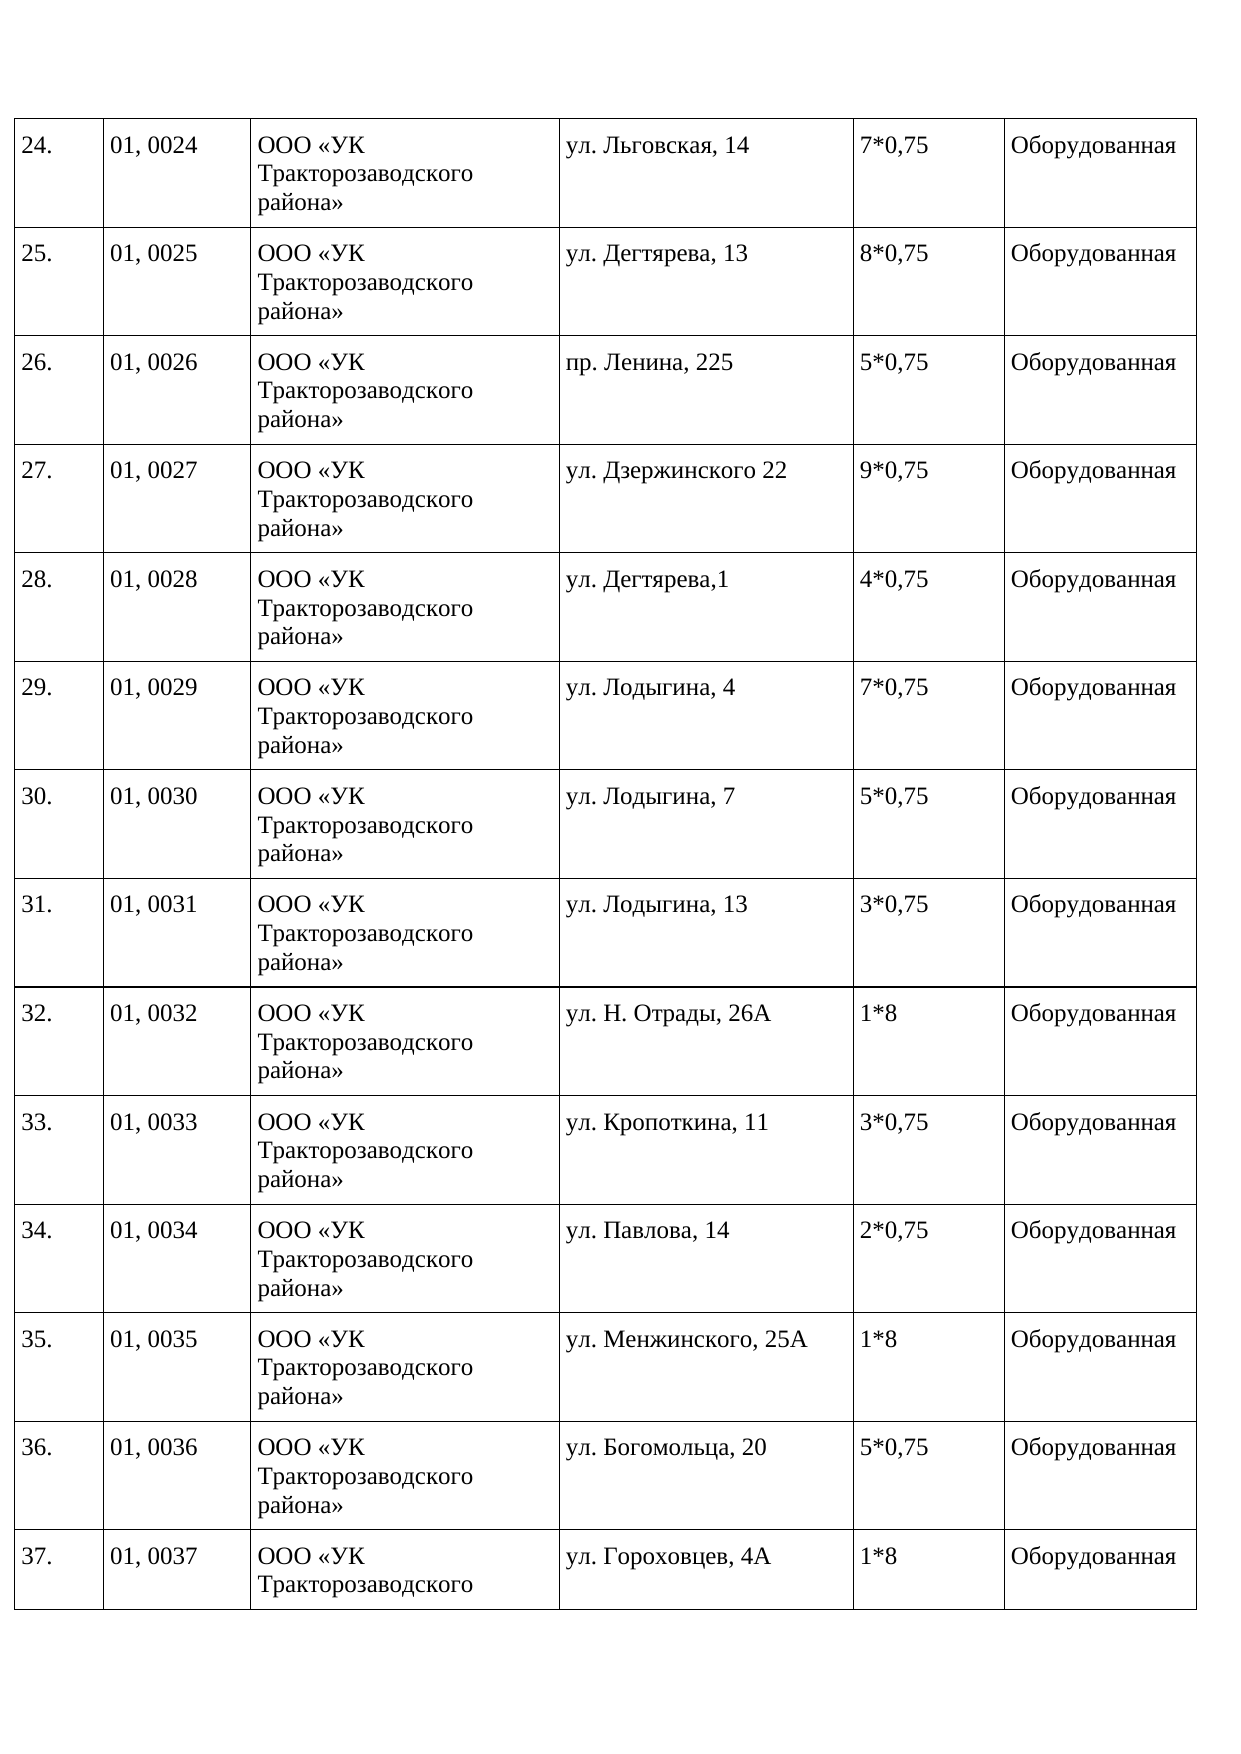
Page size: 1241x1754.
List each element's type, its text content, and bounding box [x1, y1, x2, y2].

table_cell 8*0,75 [854, 228, 1004, 335]
table_cell 5*0,75 [854, 336, 1004, 444]
table_cell Оборудованная [1005, 1422, 1196, 1529]
table_cell ул. Н. Отрады, 26А [560, 988, 853, 1095]
table_cell 5*0,75 [854, 1422, 1004, 1529]
table_cell 1*8 [854, 1313, 1004, 1421]
table_cell ул. Лодыгина, 4 [560, 662, 853, 769]
table_cell ООО «УК Тракторозаводского района» [251, 988, 559, 1095]
table_cell 01, 0035 [104, 1313, 250, 1421]
table_cell пр. Ленина, 225 [560, 336, 853, 444]
table_cell Оборудованная [1005, 1096, 1196, 1203]
table_cell ООО «УК Тракторозаводского района» [251, 662, 559, 769]
table_cell ООО «УК Тракторозаводского района» [251, 1096, 559, 1203]
table_cell ООО «УК Тракторозаводского района» [251, 228, 559, 335]
table_cell ООО «УК Тракторозаводского района» [251, 553, 559, 661]
table_cell 01, 0028 [104, 553, 250, 661]
table_cell 1*8 [854, 1530, 1004, 1609]
table_cell 01, 0036 [104, 1422, 250, 1529]
table_cell ул. Дзержинского 22 [560, 445, 853, 552]
table_cell Оборудованная [1005, 1530, 1196, 1609]
table_cell 7*0,75 [854, 119, 1004, 227]
table_cell 30. [15, 770, 103, 878]
table_cell ООО «УК Тракторозаводского района» [251, 1205, 559, 1312]
table_cell ул. Лодыгина, 13 [560, 879, 853, 986]
table_cell 3*0,75 [854, 1096, 1004, 1203]
table_cell Оборудованная [1005, 445, 1196, 552]
table_cell 01, 0034 [104, 1205, 250, 1312]
table_cell 01, 0024 [104, 119, 250, 227]
table_cell 01, 0027 [104, 445, 250, 552]
table_cell ул. Гороховцев, 4А [560, 1530, 853, 1609]
table_cell 9*0,75 [854, 445, 1004, 552]
table_cell 3*0,75 [854, 879, 1004, 986]
table_cell ул. Менжинского, 25А [560, 1313, 853, 1421]
table_cell Оборудованная [1005, 553, 1196, 661]
table_cell Оборудованная [1005, 988, 1196, 1095]
table_cell 24. [15, 119, 103, 227]
table_cell Оборудованная [1005, 770, 1196, 878]
table_cell Оборудованная [1005, 879, 1196, 986]
table_cell 27. [15, 445, 103, 552]
table_cell 2*0,75 [854, 1205, 1004, 1312]
table_cell ООО «УК Тракторозаводского района» [251, 336, 559, 444]
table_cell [251, 119, 559, 227]
table_cell ООО «УК Тракторозаводского района» [251, 770, 559, 878]
table_cell 01, 0029 [104, 662, 250, 769]
table_cell ООО «УК Тракторозаводского района» [251, 879, 559, 986]
table_cell 26. [15, 336, 103, 444]
table_cell 01, 0026 [104, 336, 250, 444]
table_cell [251, 1530, 559, 1609]
table_cell 29. [15, 662, 103, 769]
table_cell ул. Дегтярева,1 [560, 553, 853, 661]
table_cell ООО «УК Тракторозаводского района» [251, 1313, 559, 1421]
table_cell Оборудованная [1005, 662, 1196, 769]
table_cell 7*0,75 [854, 662, 1004, 769]
table_cell Оборудованная [1005, 1313, 1196, 1421]
table_cell ул. Павлова, 14 [560, 1205, 853, 1312]
table_cell 28. [15, 553, 103, 661]
table_cell 33. [15, 1096, 103, 1203]
table_cell 5*0,75 [854, 770, 1004, 878]
table_cell 34. [15, 1205, 103, 1312]
table_cell Оборудованная [1005, 336, 1196, 444]
table_cell ул. Богомольца, 20 [560, 1422, 853, 1529]
table_cell 35. [15, 1313, 103, 1421]
table_cell 01, 0025 [104, 228, 250, 335]
table_cell 1*8 [854, 988, 1004, 1095]
table_cell Оборудованная [1005, 1205, 1196, 1312]
table_cell ул. Дегтярева, 13 [560, 228, 853, 335]
table_cell ул. Кропоткина, 11 [560, 1096, 853, 1203]
table_cell 01, 0030 [104, 770, 250, 878]
table_cell ул. Льговская, 14 [560, 119, 853, 227]
table_cell 31. [15, 879, 103, 986]
table_cell ООО «УК Тракторозаводского района» [251, 1422, 559, 1529]
table_cell Оборудованная [1005, 119, 1196, 227]
table_cell 36. [15, 1422, 103, 1529]
table_cell 4*0,75 [854, 553, 1004, 661]
table_cell 37. [15, 1530, 103, 1609]
table_cell Оборудованная [1005, 228, 1196, 335]
table_cell ООО «УК Тракторозаводского района» [251, 445, 559, 552]
table_cell 01, 0037 [104, 1530, 250, 1609]
table_cell 32. [15, 988, 103, 1095]
table_cell 01, 0032 [104, 988, 250, 1095]
table_cell 25. [15, 228, 103, 335]
table_cell 01, 0033 [104, 1096, 250, 1203]
table_cell 01, 0031 [104, 879, 250, 986]
table_cell ул. Лодыгина, 7 [560, 770, 853, 878]
